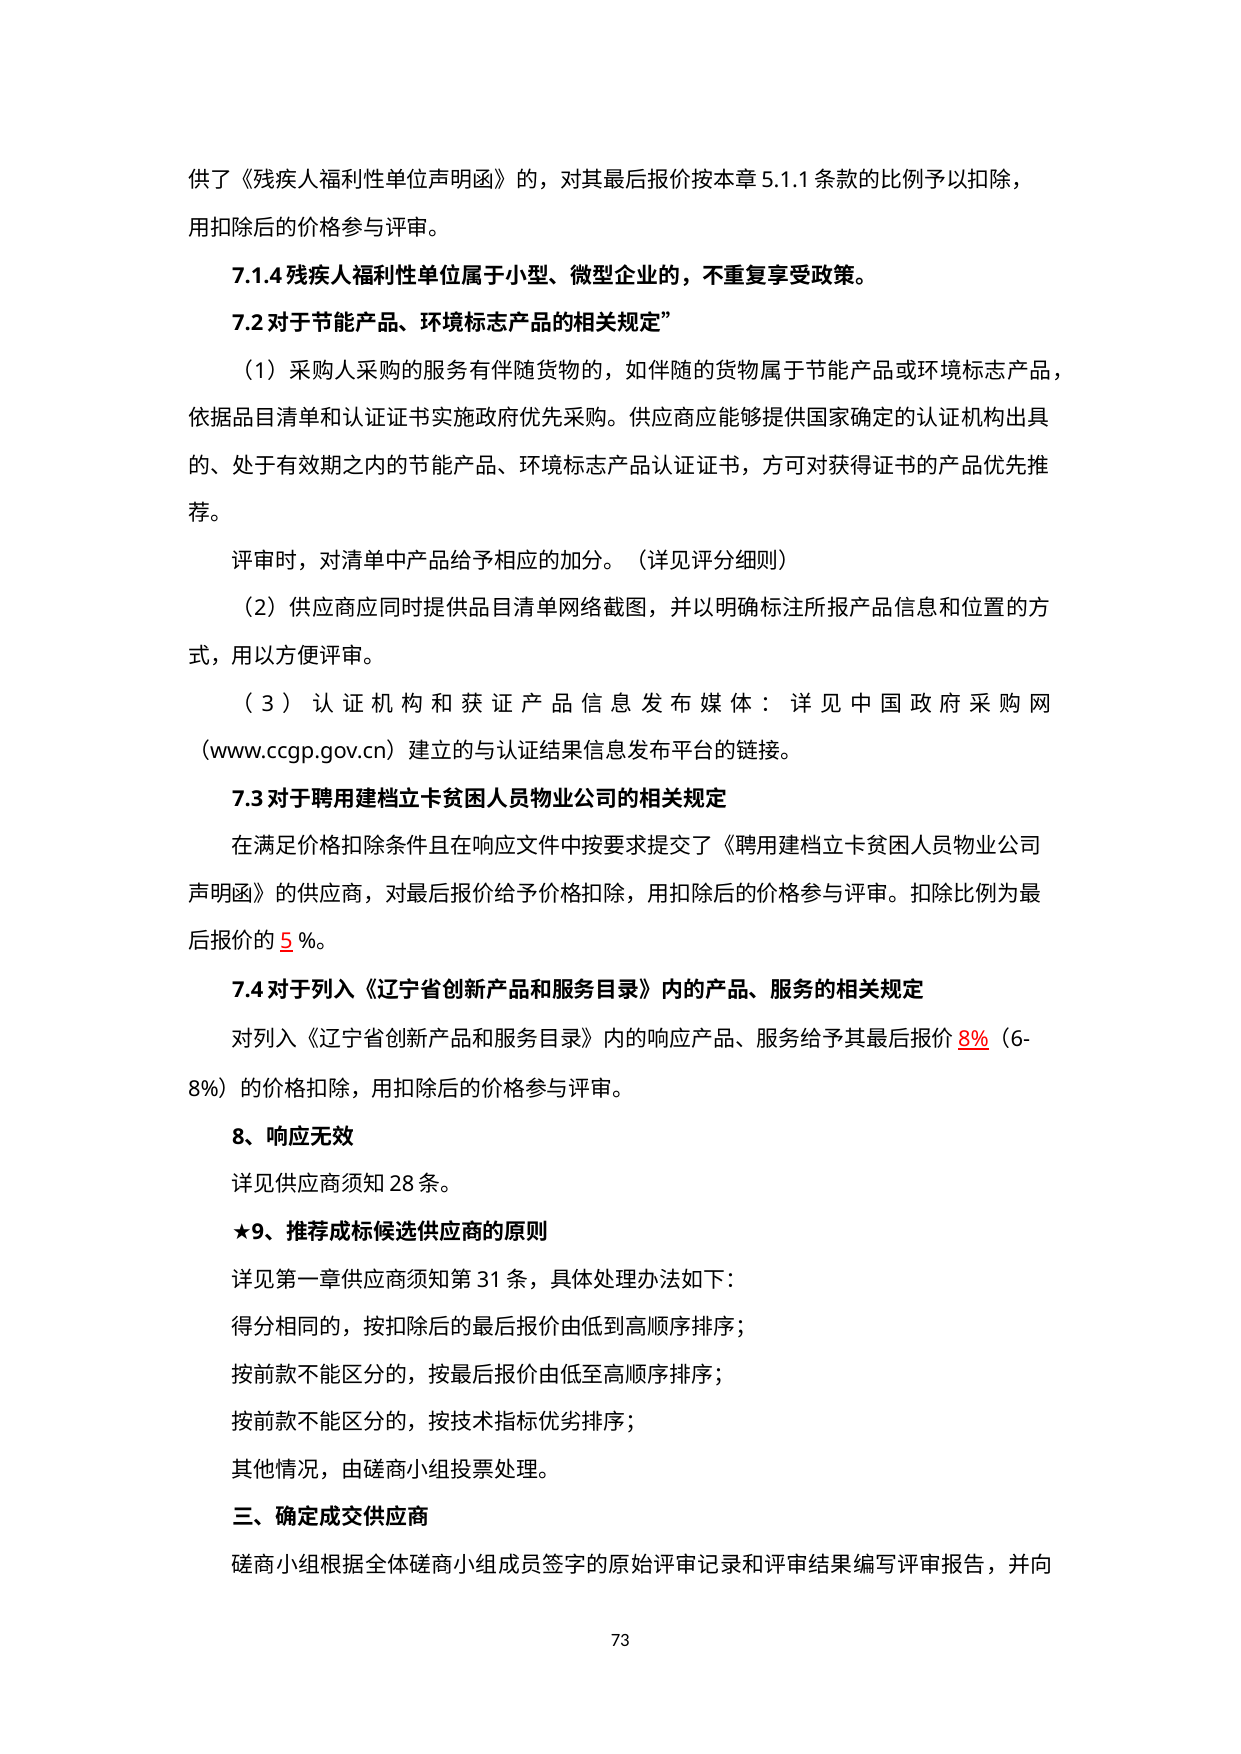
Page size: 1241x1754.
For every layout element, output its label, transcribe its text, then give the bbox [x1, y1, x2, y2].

text 三、确定成交供应商 [188, 1499, 1052, 1531]
text 对列入《辽宁省创新产品和服务目录》内的响应产品、服务给予其最后报价8%（6-8%）的价格扣除，用扣除后的价格参与评审。 [188, 1020, 1052, 1103]
text 7.1.4残疾人福利性单位属于小型、微型企业的，不重复享受政策。 [188, 258, 1052, 289]
text 得分相同的，按扣除后的最后报价由低到高顺序排序； [188, 1309, 1052, 1341]
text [188, 1547, 1052, 1578]
text （3）认证机构和获证产品信息发布媒体：详见中国政府采购网（www.ccgp.gov.cn）建立的与认证结果信息发布平台的链接。 [188, 686, 1052, 765]
text 7.2对于节能产品、环境标志产品的相关规定” [188, 305, 1052, 337]
text 详见供应商须知28条。 [188, 1166, 1052, 1198]
text 按前款不能区分的，按最后报价由低至高顺序排序； [188, 1357, 1052, 1388]
text 在满足价格扣除条件且在响应文件中按要求提交了《聘用建档立卡贫困人员物业公司声明函》的供应商，对最后报价给予价格扣除，用扣除后的价格参与评审。扣除比例为最后报价的5 %。 [188, 828, 1052, 955]
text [188, 162, 1052, 242]
text ★9、推荐成标候选供应商的原则 [188, 1214, 1052, 1246]
text （1）采购人采购的服务有伴随货物的，如伴随的货物属于节能产品或环境标志产品，依据品目清单和认证证书实施政府优先采购。供应商应能够提供国家确定的认证机构出具的、处于有效期之内的节能产品、环境标志产品认证证书，方可对获得证书的产品优先推荐。 [188, 353, 1052, 527]
text 其他情况，由磋商小组投票处理。 [188, 1452, 1052, 1483]
text 按前款不能区分的，按技术指标优劣排序； [188, 1404, 1052, 1436]
text 7.3对于聘用建档立卡贫困人员物业公司的相关规定 [188, 781, 1052, 812]
text 评审时，对清单中产品给予相应的加分。（详见评分细则） [188, 543, 1052, 574]
text 详见第一章供应商须知第31条，具体处理办法如下： [188, 1262, 1052, 1293]
text （2）供应商应同时提供品目清单网络截图，并以明确标注所报产品信息和位置的方式，用以方便评审。 [188, 590, 1052, 670]
text 8、响应无效 [188, 1119, 1052, 1151]
text 7.4对于列入《辽宁省创新产品和服务目录》内的产品、服务的相关规定 [188, 971, 1052, 1004]
